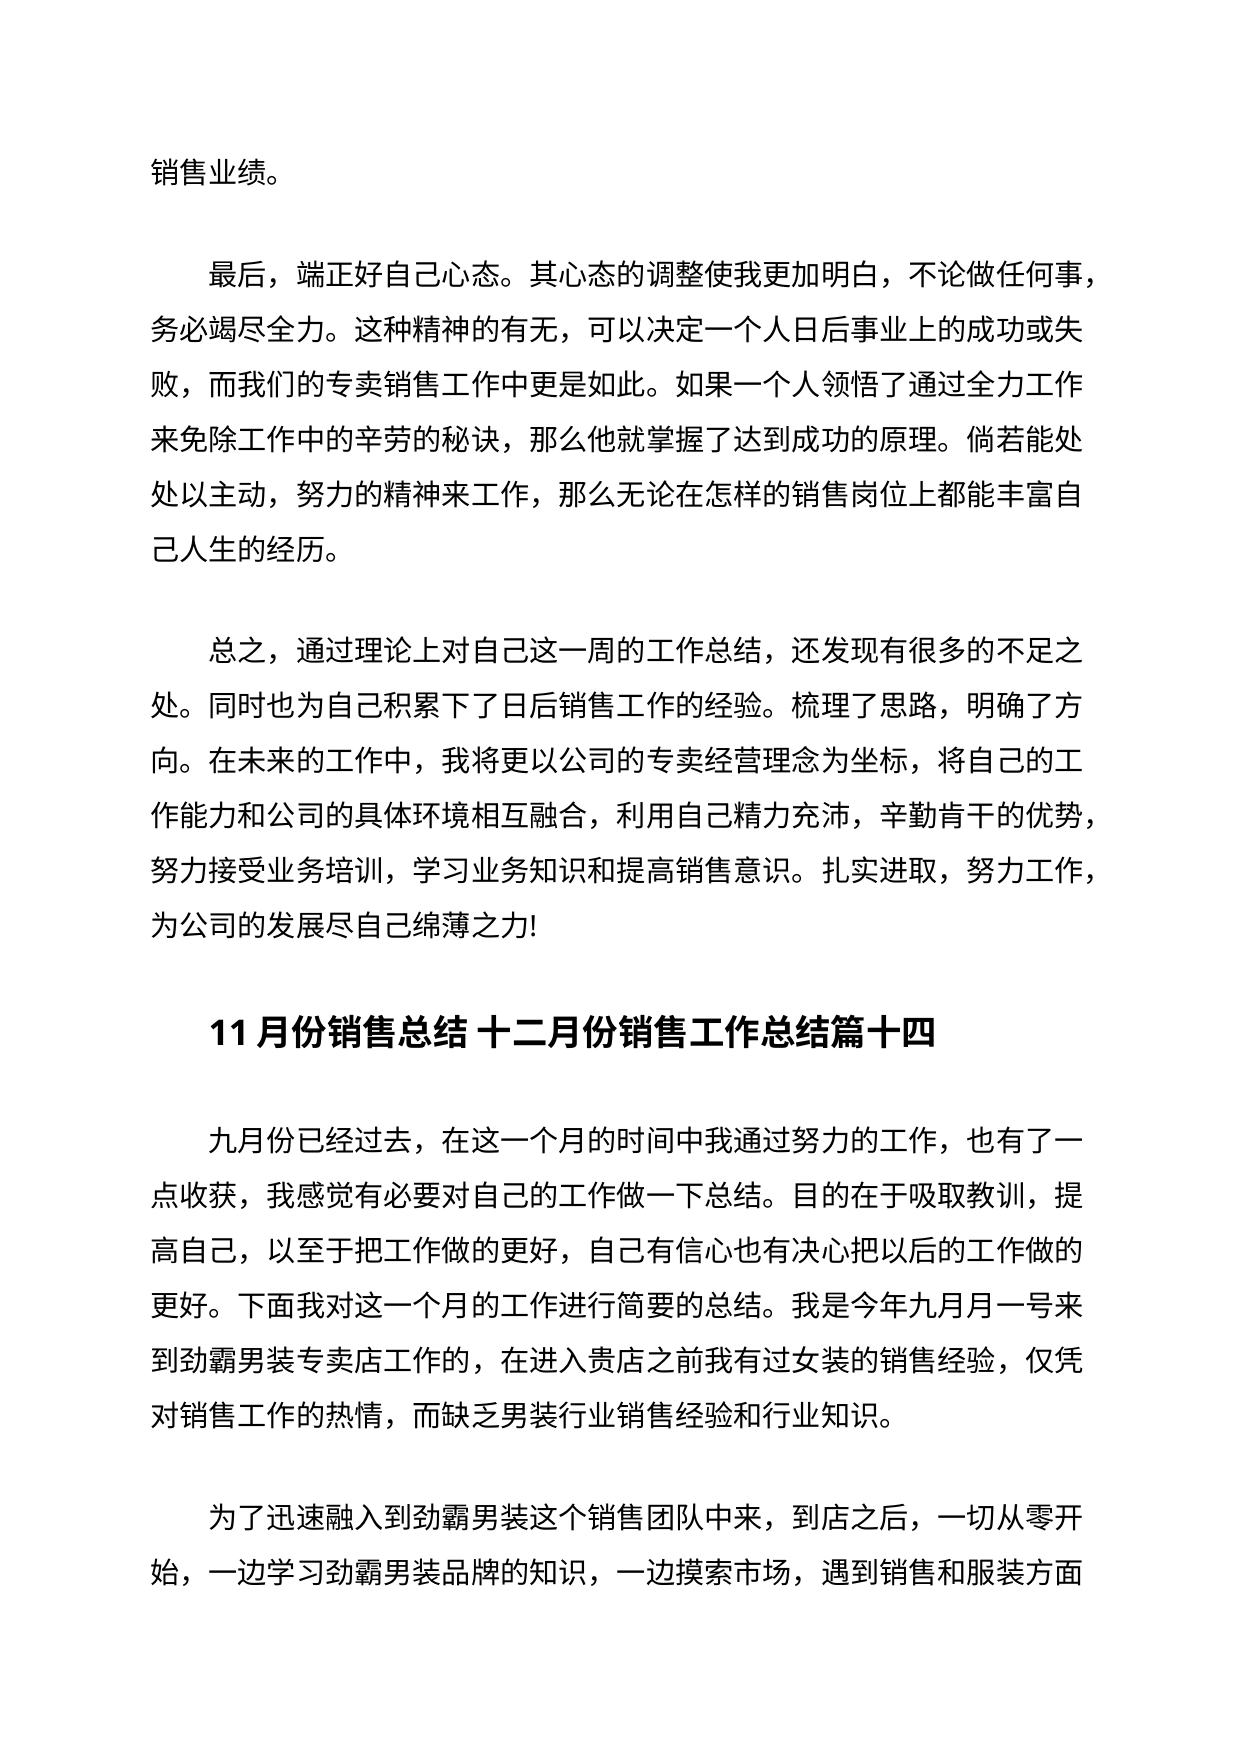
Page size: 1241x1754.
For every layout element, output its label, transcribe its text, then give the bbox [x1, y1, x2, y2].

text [150, 1494, 1090, 1591]
text 总之，通过理论上对自己这一周的工作总结，还发现有很多的不足之处。同时也为自己积累下了日后销售工作的经验。梳理了思路，明确了方向。在未来的工作中，我将更以公司的专卖经营理念为坐标，将自己的工作能力和公司的具体环境相互融合，利用自己精力充沛，辛勤肯干的优势，努力接受业务培训，学习业务知识和提高销售意识。扎实进取，努力工作，为公司的发展尽自己绵薄之力! [150, 628, 1090, 945]
text 九月份已经过去，在这一个月的时间中我通过努力的工作，也有了一点收获，我感觉有必要对自己的工作做一下总结。目的在于吸取教训，提高自己，以至于把工作做的更好，自己有信心也有决心把以后的工作做的更好。下面我对这一个月的工作进行简要的总结。我是今年九月月一号来到劲霸男装专卖店工作的，在进入贵店之前我有过女装的销售经验，仅凭对销售工作的热情，而缺乏男装行业销售经验和行业知识。 [150, 1118, 1090, 1435]
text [150, 150, 1090, 192]
text 11月份销售总结 十二月份销售工作总结篇十四 [150, 1004, 1090, 1056]
text 最后，端正好自己心态。其心态的调整使我更加明白，不论做任何事，务必竭尽全力。这种精神的有无，可以决定一个人日后事业上的成功或失败，而我们的专卖销售工作中更是如此。如果一个人领悟了通过全力工作来免除工作中的辛劳的秘诀，那么他就掌握了达到成功的原理。倘若能处处以主动，努力的精神来工作，那么无论在怎样的销售岗位上都能丰富自己人生的经历。 [150, 252, 1090, 568]
